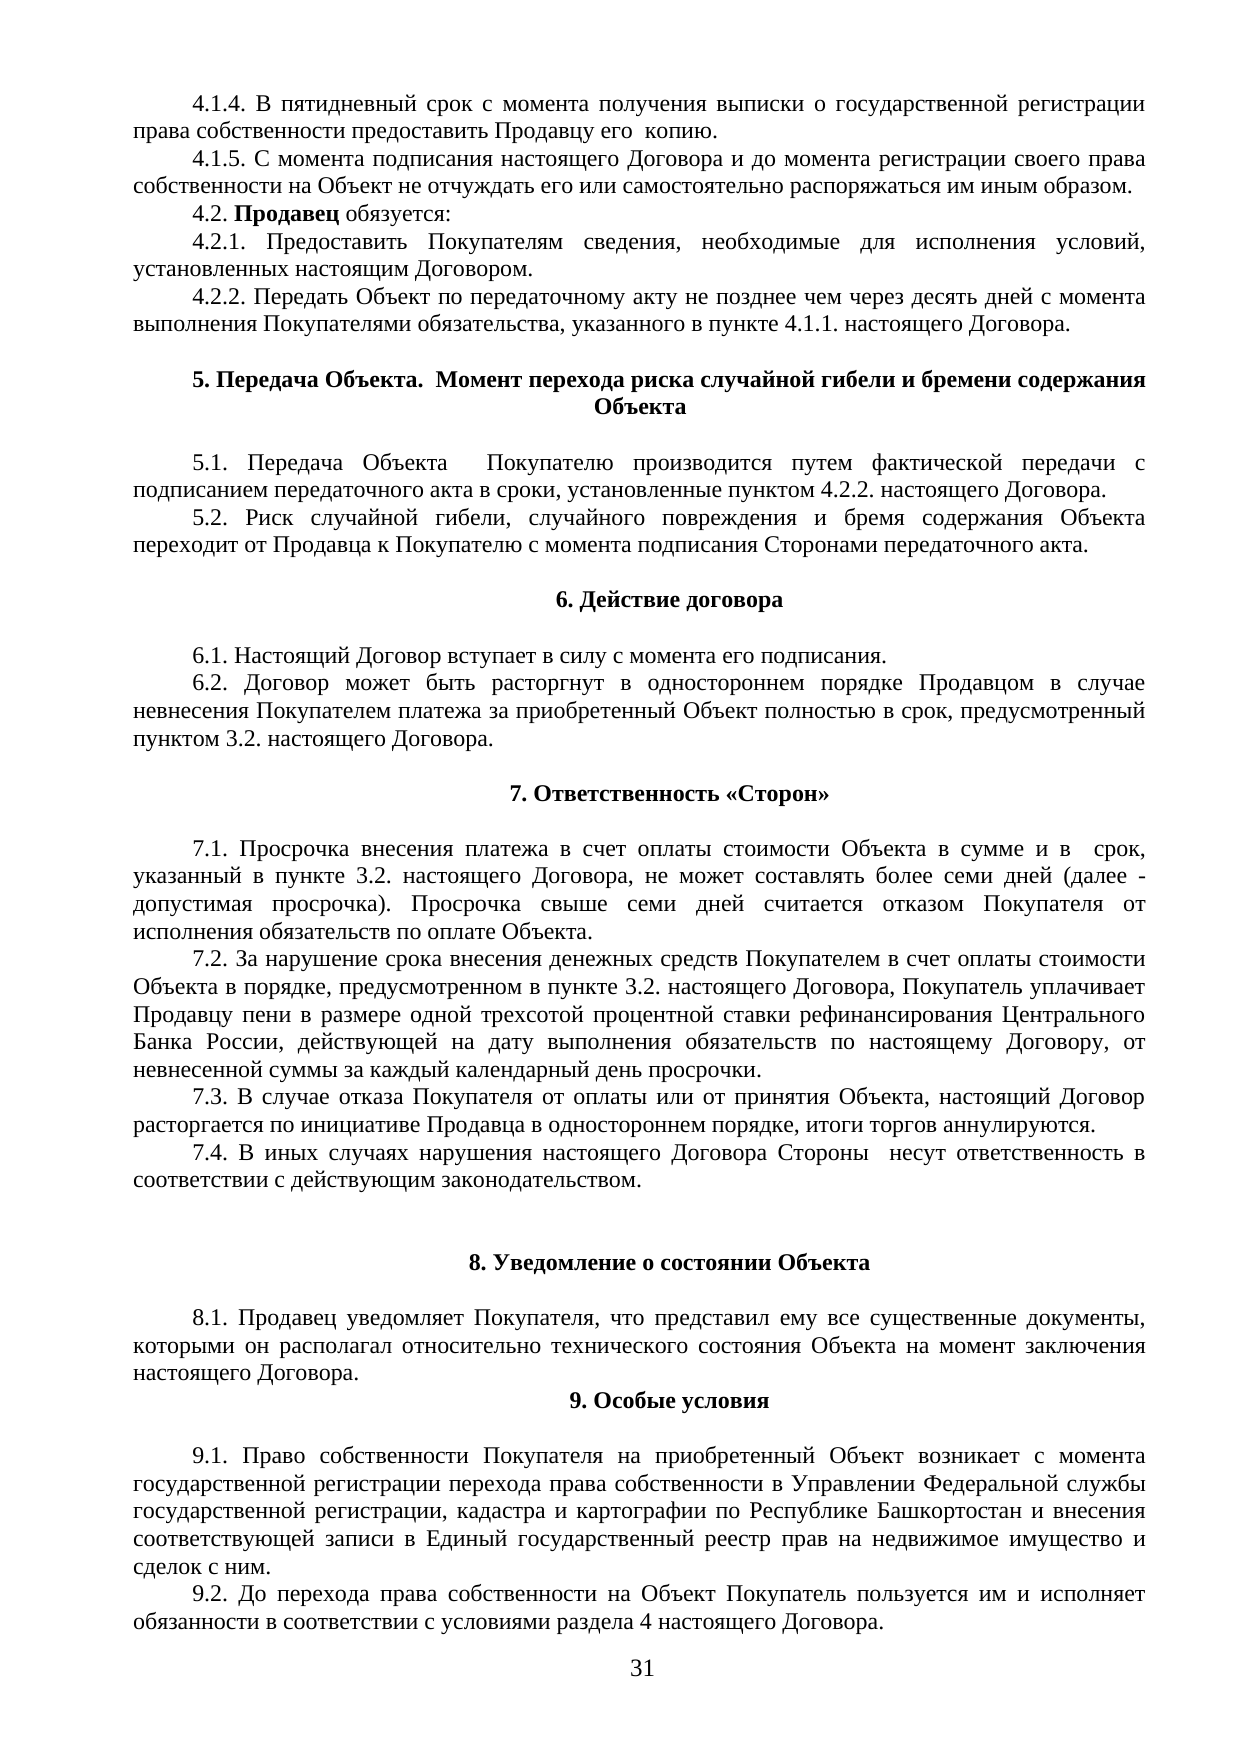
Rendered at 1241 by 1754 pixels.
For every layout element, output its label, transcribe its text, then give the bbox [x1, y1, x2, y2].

text 7.4. В иных случаях нарушения настоящего Договора Стороны несут ответственность в соответствии с действующим законодательством. [133, 1138, 1147, 1193]
text 7. Ответственность «Сторон» [133, 779, 1147, 806]
text 4.2.1. Предоставить Покупателям сведения, необходимые для исполнения условий, установленных настоящим Договором. [133, 227, 1147, 282]
text 4.1.5. С момента подписания настоящего Договора и до момента регистрации своего права собственности на Объект не отчуждать его или самостоятельно распоряжаться им иным образом. [133, 144, 1147, 199]
text 9.2. До перехода права собственности на Объект Покупатель пользуется им и исполняет обязанности в соответствии с условиями раздела 4 настоящего Договора. [133, 1579, 1147, 1634]
text 6. Действие договора [133, 586, 1147, 613]
text 7.3. В случае отказа Покупателя от оплаты или от принятия Объекта, настоящий Договор расторгается по инициативе Продавца в одностороннем порядке, итоги торгов аннулируются. [133, 1082, 1147, 1138]
text 4.2.2. Передать Объект по передаточному акту не позднее чем через десять дней с момента выполнения Покупателями обязательства, указанного в пункте 4.1.1. настоящего Договора. [133, 282, 1147, 337]
text 6.2. Договор может быть расторгнут в одностороннем порядке Продавцом в случае невнесения Покупателем платежа за приобретенный Объект полностью в срок, предусмотренный пунктом 3.2. настоящего Договора. [133, 668, 1147, 751]
text 5. Передача Объекта. Момент перехода риска случайной гибели и бремени содержания Объекта [133, 365, 1147, 420]
text 6.1. Настоящий Договор вступает в силу с момента его подписания. [133, 641, 1147, 668]
text 4.1.4. В пятидневный срок с момента получения выписки о государственной регистрации права собственности предоставить Продавцу его копию. [133, 89, 1147, 144]
text 4.2. Продавец обязуется: [133, 199, 1147, 227]
text 5.1. Передача Объекта Покупателю производится путем фактической передачи с подписанием передаточного акта в сроки, установленные пунктом 4.2.2. настоящего Договора. [133, 447, 1147, 503]
text 7.1. Просрочка внесения платежа в счет оплаты стоимости Объекта в сумме и в срок, указанный в пункте 3.2. настоящего Договора, не может составлять более семи дней (далее - допустимая просрочка). Просрочка свыше семи дней считается отказом Покупателя от исполнения обязательств по оплате Объекта. [133, 834, 1147, 944]
text 7.2. За нарушение срока внесения денежных средств Покупателем в счет оплаты стоимости Объекта в порядке, предусмотренном в пункте 3.2. настоящего Договора, Покупатель уплачивает Продавцу пени в размере одной трехсотой процентной ставки рефинансирования Центрального Банка России, действующей на дату выполнения обязательств по настоящему Договору, от невнесенной суммы за каждый календарный день просрочки. [133, 944, 1147, 1082]
text 9.1. Право собственности Покупателя на приобретенный Объект возникает с момента государственной регистрации перехода права собственности в Управлении Федеральной службы государственной регистрации, кадастра и картографии по Республике Башкортостан и внесения соответствующей записи в Единый государственный реестр прав на недвижимое имущество и сделок с ним. [133, 1441, 1147, 1579]
text 8.1. Продавец уведомляет Покупателя, что представил ему все существенные документы, которыми он располагал относительно технического состояния Объекта на момент заключения настоящего Договора. [133, 1303, 1147, 1386]
text 8. Уведомление о состоянии Объекта [133, 1248, 1147, 1276]
text 5.2. Риск случайной гибели, случайного повреждения и бремя содержания Объекта переходит от Продавца к Покупателю с момента подписания Сторонами передаточного акта. [133, 503, 1147, 558]
text 9. Особые условия [133, 1386, 1147, 1414]
